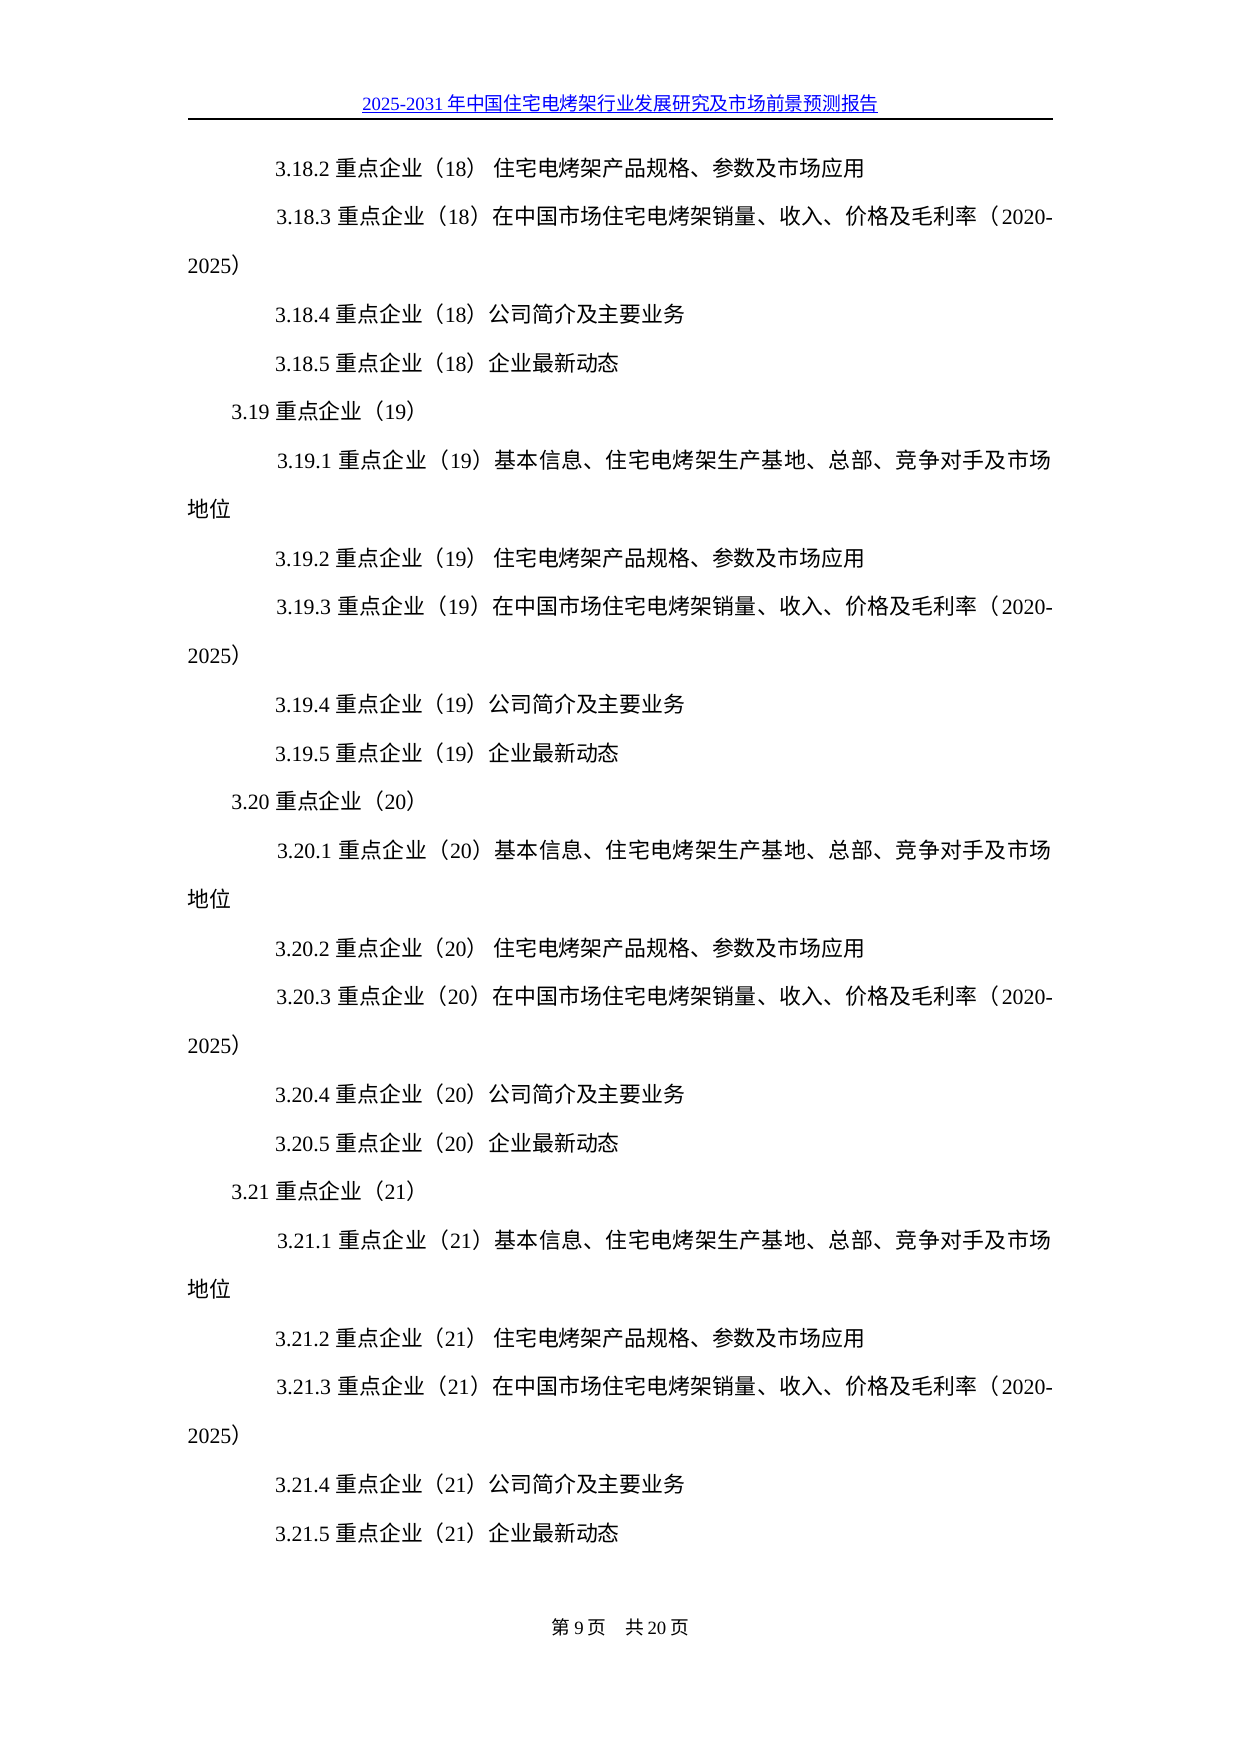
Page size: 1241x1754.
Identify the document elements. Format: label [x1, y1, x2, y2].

text [187, 150, 1053, 1548]
